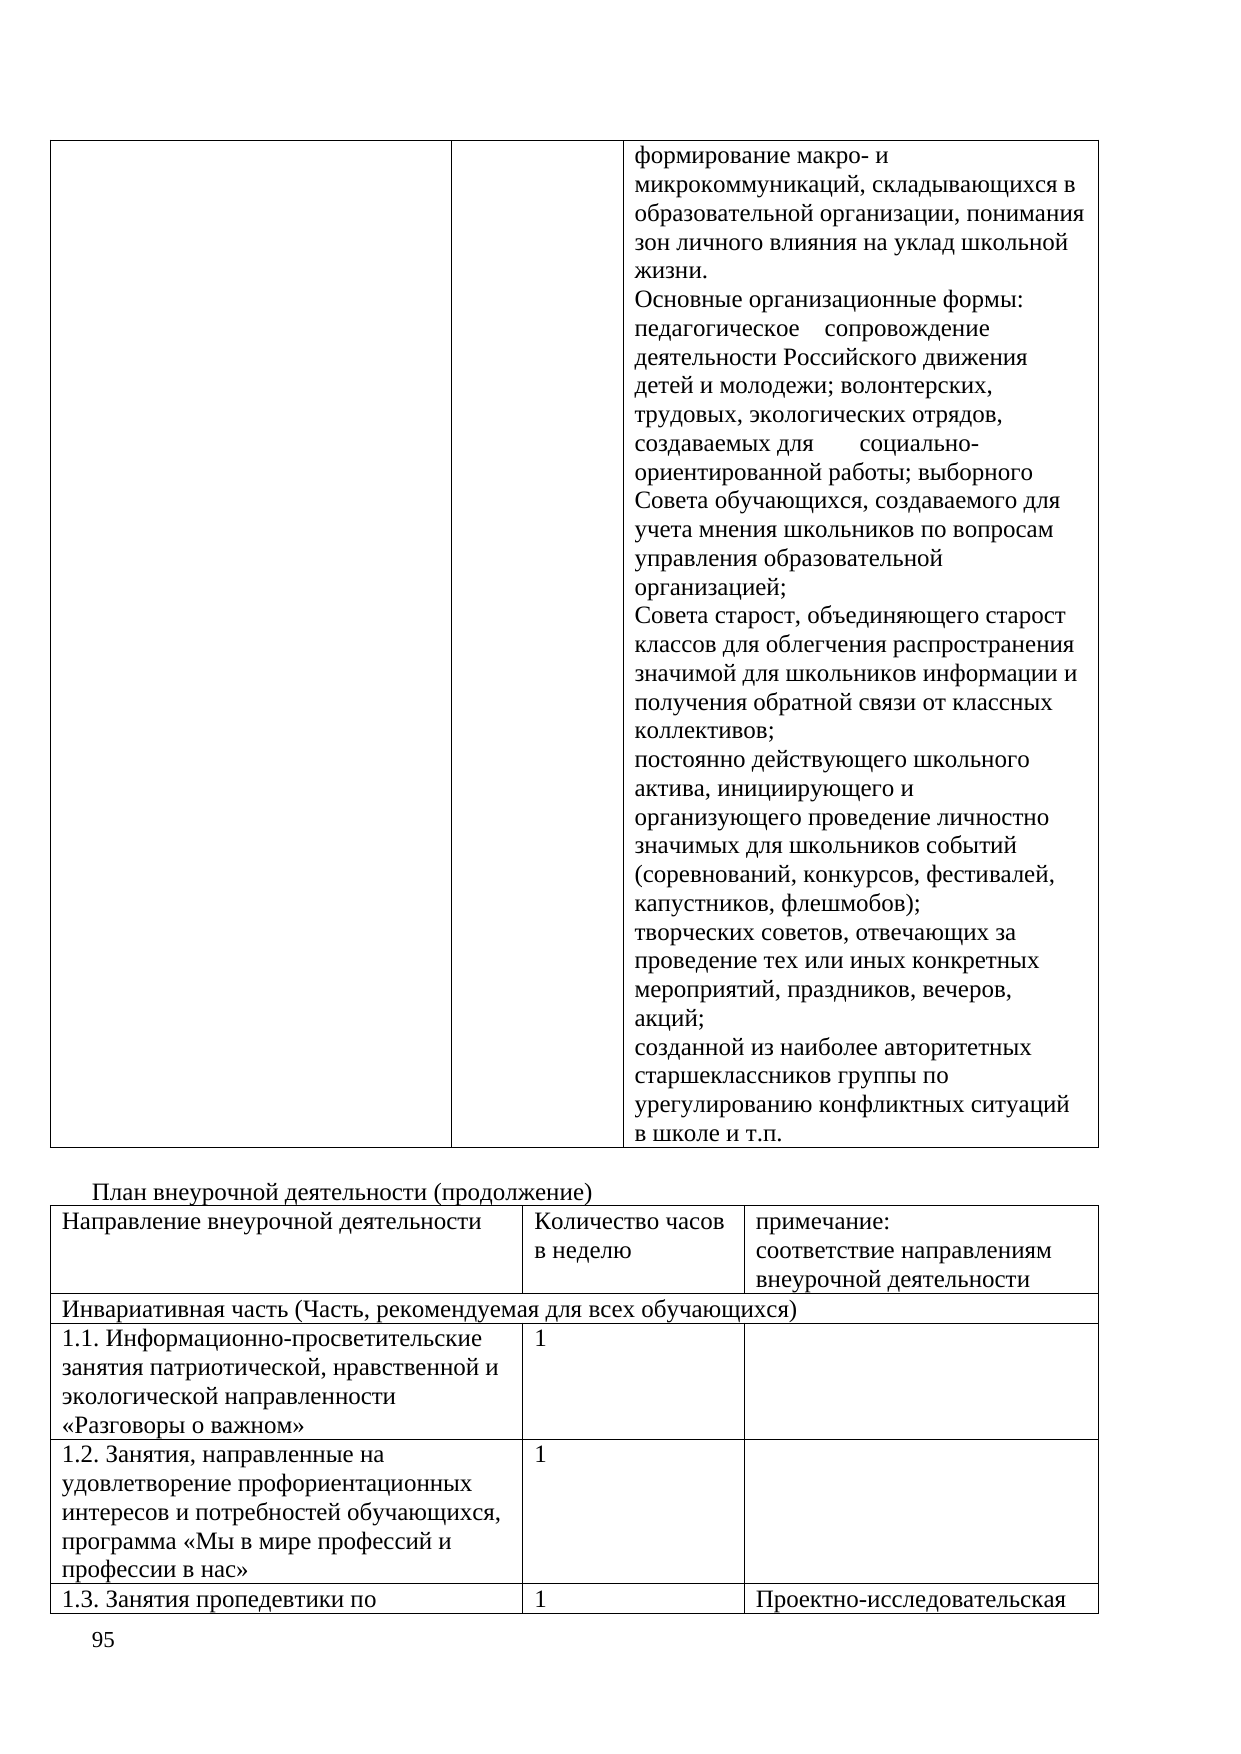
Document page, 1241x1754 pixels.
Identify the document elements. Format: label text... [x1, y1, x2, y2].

table_cell [745, 1440, 1098, 1583]
table_cell 1.1. Информационно-просветительские занятия патриотической, нравственной и экологической направленности «Разговоры о важном» [51, 1324, 522, 1438]
table_header примечание: соответствие направлениям внеурочной деятельности [745, 1206, 1098, 1293]
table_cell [51, 141, 451, 1147]
table_cell 1.2. Занятия, направленные на удовлетворение профориентационных интересов и потребностей обучающихся, программа «Мы в мире профессий и профессии в нас» [51, 1440, 522, 1583]
table_cell Инвариативная часть (Часть, рекомендуемая для всех обучающихся) [51, 1294, 1098, 1322]
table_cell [624, 141, 1098, 1147]
table_header Направление внеурочной деятельности [51, 1206, 522, 1293]
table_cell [745, 1584, 1098, 1613]
table_cell [745, 1324, 1098, 1438]
table_cell 1 [523, 1324, 744, 1438]
table_cell 1 [452, 141, 623, 1147]
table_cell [51, 1584, 522, 1613]
table_cell 1 [523, 1440, 744, 1583]
table_header Количество часов в неделю [523, 1206, 744, 1293]
text План внеурочной деятельности (продолжение) [92, 1177, 1205, 1205]
table_cell 1 [523, 1584, 744, 1613]
